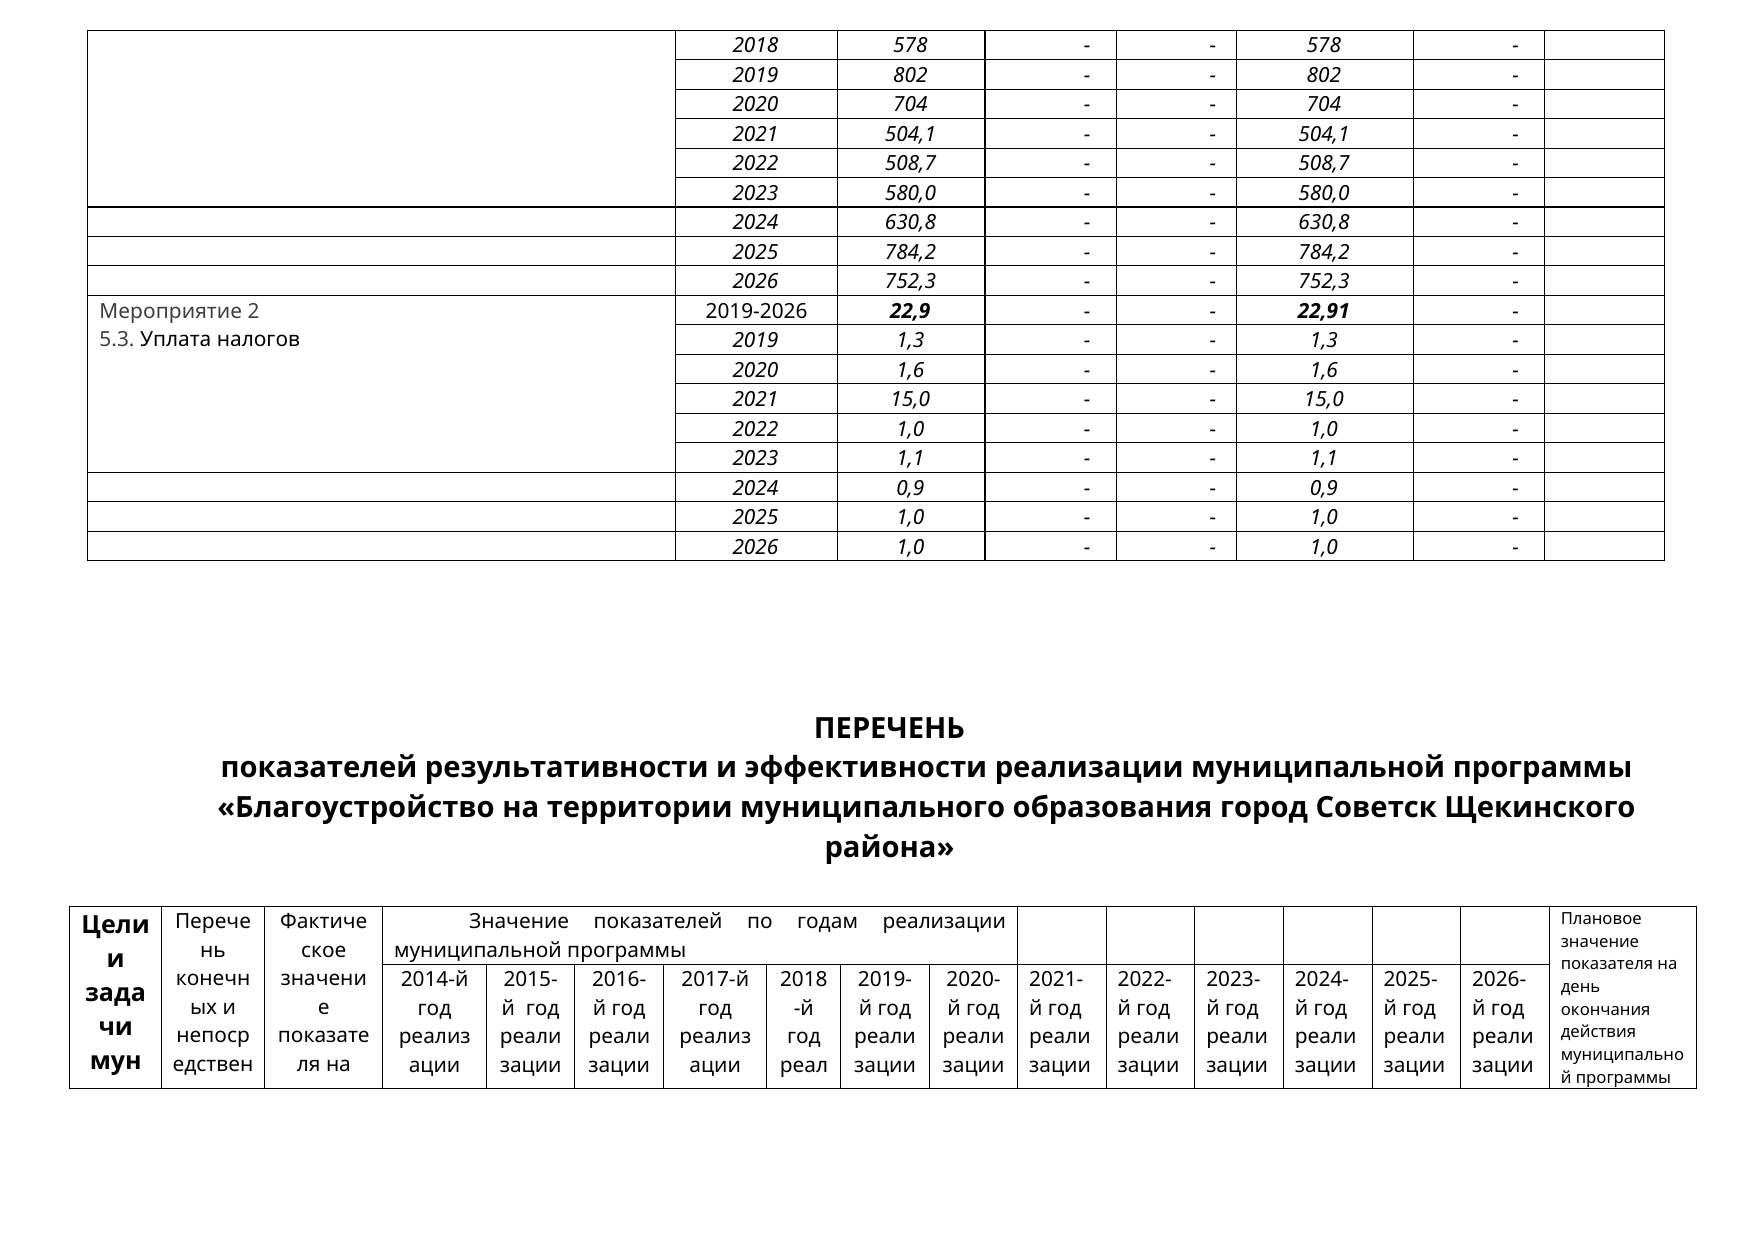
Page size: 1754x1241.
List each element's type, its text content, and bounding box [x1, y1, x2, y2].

table_cell 704 [838, 90, 984, 118]
table_cell - [1117, 237, 1236, 265]
table_cell 2021 [676, 119, 837, 147]
table_cell 1,1 [838, 443, 984, 472]
table_cell - [1414, 237, 1544, 265]
table_header Фактическое значение показателя на момент разработки муниципальной программы (базисное значение) [265, 907, 382, 1088]
table_cell 504,1 [838, 119, 984, 147]
table_cell 802 [838, 60, 984, 88]
table_cell - [1117, 443, 1236, 472]
table_cell 580,0 [1237, 178, 1413, 206]
table_header [1373, 907, 1460, 963]
table_cell 630,8 [1237, 208, 1413, 236]
text показателей результативности и эффективности реализации муниципальной программы [87, 747, 1691, 786]
table_cell 630,8 [838, 208, 984, 236]
text «Благоустройство на территории муниципального образования город Советск Щекинского района» [87, 786, 1691, 866]
table_cell [1545, 90, 1664, 118]
table_cell - [1414, 296, 1544, 324]
table_cell [1545, 119, 1664, 147]
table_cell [1107, 965, 1194, 1088]
table_cell - [1117, 384, 1236, 413]
table_cell 2026 [676, 266, 837, 295]
table_cell - [986, 178, 1116, 206]
table_cell - [986, 237, 1116, 265]
table_header [1461, 907, 1549, 963]
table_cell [841, 965, 929, 1088]
table_cell 508,7 [1237, 149, 1413, 177]
table_cell 580,0 [838, 178, 984, 206]
table_header [1284, 907, 1372, 963]
table_cell 508,7 [838, 149, 984, 177]
table_cell - [986, 414, 1116, 442]
table_cell [1545, 60, 1664, 88]
table_cell [1545, 532, 1664, 560]
table_cell 752,3 [838, 266, 984, 295]
table_cell - [1117, 502, 1236, 531]
table_cell - [986, 355, 1116, 383]
table_cell [88, 532, 675, 560]
table_cell - [986, 60, 1116, 88]
table_cell - [1117, 208, 1236, 236]
table_cell 1,0 [1237, 532, 1413, 560]
table_cell - [1414, 119, 1544, 147]
table_cell 2025 [676, 237, 837, 265]
table_cell 784,2 [1237, 237, 1413, 265]
table_header Плановое значение показателя на день окончания действия муниципальной программы [1550, 907, 1696, 1088]
table_cell [1545, 384, 1664, 413]
table_header [1107, 907, 1194, 963]
table_cell - [986, 149, 1116, 177]
table_cell 704 [1237, 90, 1413, 118]
table_cell 0,9 [1237, 473, 1413, 501]
table_cell - [1414, 532, 1544, 560]
table_cell [88, 208, 675, 236]
table_cell 2020 [676, 90, 837, 118]
table_cell 2024 [676, 208, 837, 236]
table_cell [1545, 31, 1664, 59]
table_cell [1545, 473, 1664, 501]
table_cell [1461, 965, 1549, 1088]
table_cell 2020 [676, 355, 837, 383]
table_cell [1545, 208, 1664, 236]
table_header Цели и задачи муниципальной программы [70, 907, 161, 1088]
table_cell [383, 965, 486, 1088]
table_cell [1545, 296, 1664, 324]
table_cell - [1414, 443, 1544, 472]
table_cell - [1117, 532, 1236, 560]
table_cell - [1117, 178, 1236, 206]
table_cell 802 [1237, 60, 1413, 88]
table_cell - [1414, 384, 1544, 413]
table_cell - [986, 90, 1116, 118]
table_cell - [1117, 31, 1236, 59]
table_cell 2023 [676, 443, 837, 472]
text ПЕРЕЧЕНЬ [87, 707, 1691, 747]
table_cell - [1414, 178, 1544, 206]
table_cell 0,9 [838, 473, 984, 501]
table_cell 504,1 [1237, 119, 1413, 147]
table_cell [1545, 237, 1664, 265]
table_cell - [1414, 60, 1544, 88]
table_cell - [1117, 119, 1236, 147]
table_cell - [1117, 414, 1236, 442]
table_cell 22,9 [838, 296, 984, 324]
table_header Перечень конечных и непосредственных показателей (индикаторов) [162, 907, 264, 1088]
table_cell 1,0 [1237, 502, 1413, 531]
table_cell 578 [1237, 31, 1413, 59]
table_header Значение показателей по годам реализации муниципальной программы [383, 907, 1017, 963]
table_cell [88, 502, 675, 531]
table_cell - [1414, 266, 1544, 295]
table_cell [1545, 325, 1664, 354]
table_cell - [986, 502, 1116, 531]
table_cell 2019-2026 [676, 296, 837, 324]
table_cell - [986, 325, 1116, 354]
table_cell 2019 [676, 325, 837, 354]
table_cell [1545, 414, 1664, 442]
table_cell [664, 965, 766, 1088]
table_cell [88, 473, 675, 501]
table_cell - [1117, 473, 1236, 501]
table_cell - [1414, 31, 1544, 59]
table_cell - [986, 384, 1116, 413]
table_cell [1284, 965, 1372, 1088]
table_cell [88, 266, 675, 295]
table_header [1018, 907, 1106, 963]
table_cell [1545, 443, 1664, 472]
table_cell 784,2 [838, 237, 984, 265]
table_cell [487, 965, 574, 1088]
table_cell - [1414, 355, 1544, 383]
table_cell 15,0 [838, 384, 984, 413]
table_cell 1,0 [838, 502, 984, 531]
table_cell 2024 [676, 473, 837, 501]
table_cell 1,0 [838, 414, 984, 442]
table_cell [1545, 266, 1664, 295]
table_cell - [986, 119, 1116, 147]
table_cell - [1117, 60, 1236, 88]
table_cell - [1414, 325, 1544, 354]
table_cell 1,6 [1237, 355, 1413, 383]
table_cell - [1414, 90, 1544, 118]
table_cell 2026 [676, 532, 837, 560]
table_cell - [1117, 325, 1236, 354]
table_cell 15,0 [1237, 384, 1413, 413]
table_cell 2021 [676, 384, 837, 413]
table_cell - [986, 473, 1116, 501]
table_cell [767, 965, 840, 1088]
table_cell [1545, 178, 1664, 206]
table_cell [575, 965, 663, 1088]
table_cell [1545, 502, 1664, 531]
table_cell 1,3 [838, 325, 984, 354]
table_cell 752,3 [1237, 266, 1413, 295]
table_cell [1195, 965, 1283, 1088]
table_cell - [1414, 208, 1544, 236]
table_cell - [986, 443, 1116, 472]
table_cell - [1117, 355, 1236, 383]
table_cell 1,6 [838, 355, 984, 383]
table_cell 2018 [676, 31, 837, 59]
table_cell 1,0 [1237, 414, 1413, 442]
table_cell 1,0 [838, 532, 984, 560]
table_cell - [986, 532, 1116, 560]
table_cell - [1414, 414, 1544, 442]
table_cell Мероприятие 2 5.3. Уплата налогов [88, 296, 675, 472]
table_cell 578 [838, 31, 984, 59]
table_cell 2022 [676, 149, 837, 177]
table_cell 2023 [676, 178, 837, 206]
table_cell - [986, 296, 1116, 324]
table_cell 1,3 [1237, 325, 1413, 354]
table_cell - [986, 31, 1116, 59]
table_cell - [986, 266, 1116, 295]
table_cell 2019 [676, 60, 837, 88]
table_cell - [1117, 90, 1236, 118]
table_cell - [1117, 266, 1236, 295]
table_cell [1545, 355, 1664, 383]
table_cell - [1414, 149, 1544, 177]
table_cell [1373, 965, 1460, 1088]
table_cell - [1414, 473, 1544, 501]
table_cell 2025 [676, 502, 837, 531]
table_cell - [1117, 296, 1236, 324]
table_cell [88, 237, 675, 265]
table_header [1195, 907, 1283, 963]
table_cell [1545, 149, 1664, 177]
table_cell - [986, 208, 1116, 236]
table_cell - [1414, 502, 1544, 531]
table_cell 2022 [676, 414, 837, 442]
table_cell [1018, 965, 1106, 1088]
table_cell 22,91 [1237, 296, 1413, 324]
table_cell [930, 965, 1017, 1088]
table_cell - [1117, 149, 1236, 177]
table_cell 1,1 [1237, 443, 1413, 472]
